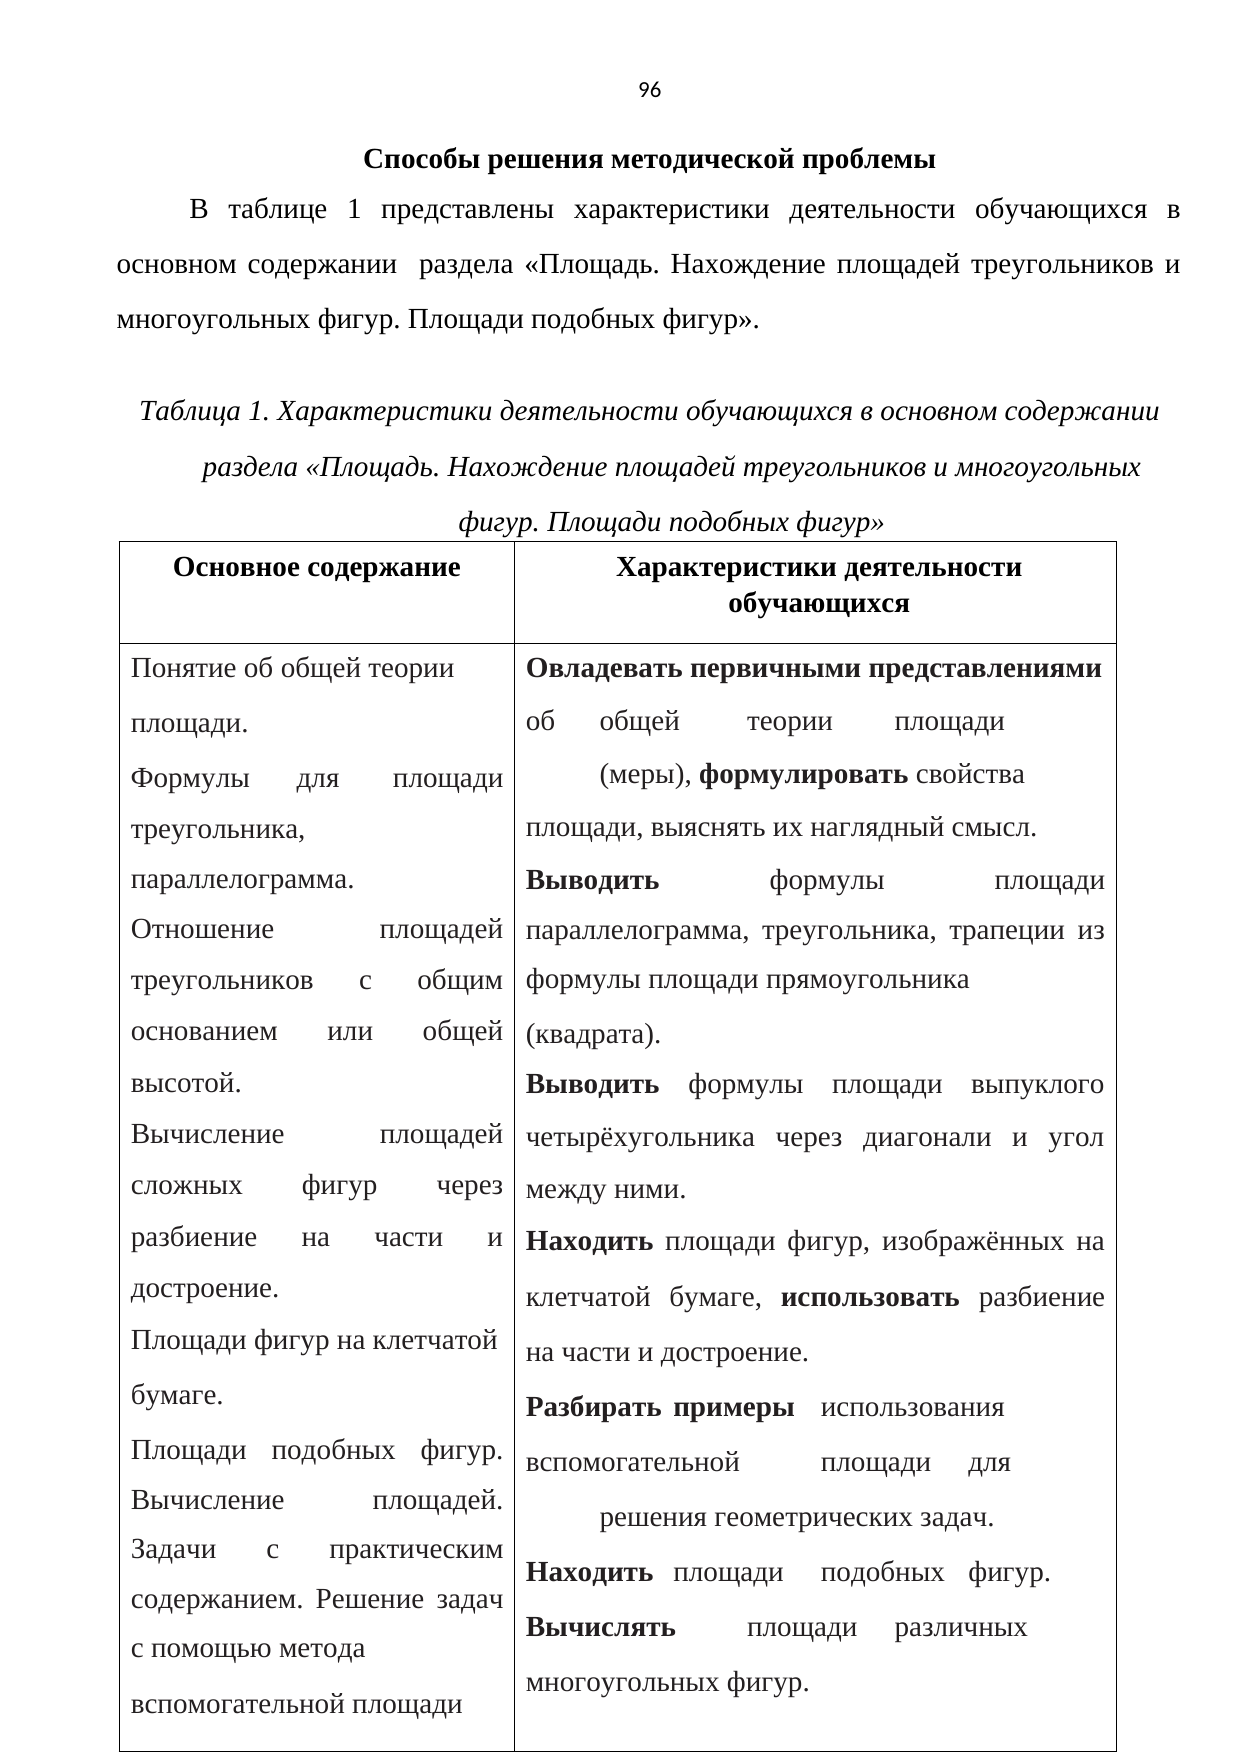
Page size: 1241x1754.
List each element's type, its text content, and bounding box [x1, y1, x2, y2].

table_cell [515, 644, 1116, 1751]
text Таблица 1. Характеристики деятельности обучающихся в основном содержании раздела «Площадь. Нахождение площадей треугольников и многоугольных [139, 393, 1197, 482]
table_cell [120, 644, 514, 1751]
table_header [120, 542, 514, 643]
text В таблице 1 представлены характеристики деятельности обучающихся в основном содержании раздела «Площадь. Нахождение площадей треугольников и многоугольных фигур. Площади подобных фигур». [116, 191, 1182, 335]
subtitle Способы решения методической проблемы [121, 141, 1178, 175]
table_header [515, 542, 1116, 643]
subtitle фигур. Площади подобных фигур» [212, 504, 1131, 538]
